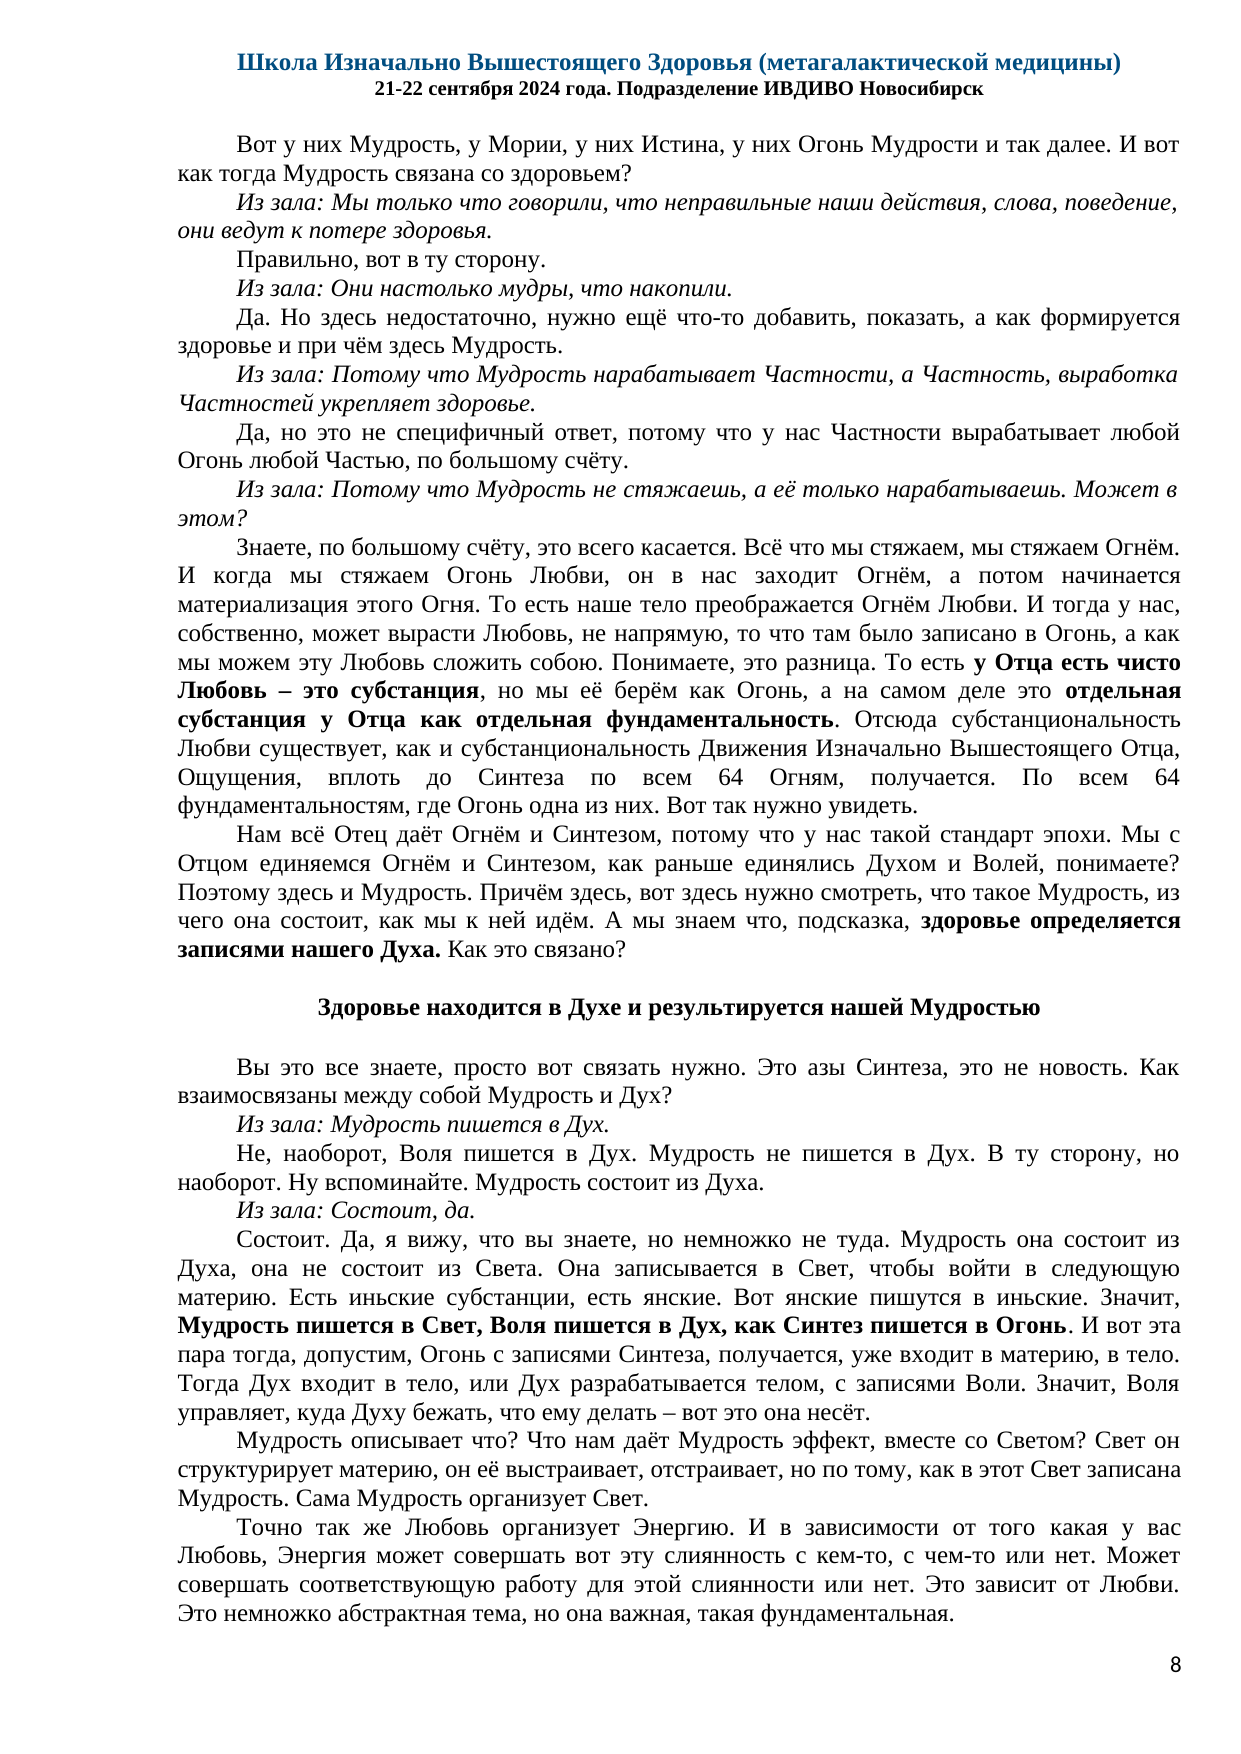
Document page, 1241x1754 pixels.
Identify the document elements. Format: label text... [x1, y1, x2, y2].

subtitle Здоровье находится в Духе и результируется нашей Мудростью [177, 992, 1181, 1021]
text Из зала: Они настолько мудры, что накопили. [177, 273, 1181, 302]
text Да, но это не специфичный ответ, потому что у нас Частности вырабатывает любой Огонь любой Частью, по большому счёту. [177, 417, 1181, 474]
text Да. Но здесь недостаточно, нужно ещё что-то добавить, показать, а как формируется здоровье и при чём здесь Мудрость. [177, 302, 1181, 359]
text Вот у них Мудрость, у Мории, у них Истина, у них Огонь Мудрости и так далее. И вот как тогда Мудрость связана со здоровьем? [177, 129, 1181, 187]
text Правильно, вот в ту сторону. [177, 244, 1181, 273]
text Из зала: Мы только что говорили, что неправильные наши действия, слова, поведение, они ведут к потере здоровья. [177, 187, 1181, 244]
text Мудрость описывает что? Что нам даёт Мудрость эффект, вместе со Светом? Свет он структурирует материю, он её выстраивает, отстраивает, но по тому, как в этот Свет записана Мудрость. Сама Мудрость организует Свет. [177, 1425, 1181, 1512]
text Вы это все знаете, просто вот связать нужно. Это азы Синтеза, это не новость. Как взаимосвязаны между собой Мудрость и Дух? [177, 1052, 1181, 1109]
text Из зала: Потому что Мудрость не стяжаешь, а её только нарабатываешь. Может в этом? [177, 474, 1181, 532]
text Нам всё Отец даёт Огнём и Синтезом, потому что у нас такой стандарт эпохи. Мы с Отцом единяемся Огнём и Синтезом, как раньше единялись Духом и Волей, понимаете? Поэтому здесь и Мудрость. Причём здесь, вот здесь нужно смотреть, что такое Мудрость, из чего она состоит, как мы к ней идём. А мы знаем что, подсказка, здоровье определяется записями нашего Духа. Как это связано? [177, 819, 1181, 963]
text Не, наоборот, Воля пишется в Дух. Мудрость не пишется в Дух. В ту сторону, но наоборот. Ну вспоминайте. Мудрость состоит из Духа. [177, 1138, 1181, 1195]
text Состоит. Да, я вижу, что вы знаете, но немножко не туда. Мудрость она состоит из Духа, она не состоит из Света. Она записывается в Свет, чтобы войти в следующую материю. Есть иньские субстанции, есть янские. Вот янские пишутся в иньские. Значит, Мудрость пишется в Свет, Воля пишется в Дух, как Синтез пишется в Огонь. И вот эта пара тогда, допустим, Огонь с записями Синтеза, получается, уже входит в материю, в тело. Тогда Дух входит в тело, или Дух разрабатывается телом, с записями Воли. Значит, Воля управляет, куда Духу бежать, что ему делать – вот это она несёт. [177, 1224, 1181, 1425]
text Из зала: Состоит, да. [177, 1195, 1181, 1224]
text Из зала: Потому что Мудрость нарабатывает Частности, а Частность, выработка Частностей укрепляет здоровье. [177, 359, 1181, 417]
text Знаете, по большому счёту, это всего касается. Всё что мы стяжаем, мы стяжаем Огнём. И когда мы стяжаем Огонь Любви, он в нас заходит Огнём, а потом начинается материализация этого Огня. То есть наше тело преображается Огнём Любви. И тогда у нас, собственно, может вырасти Любовь, не напрямую, то что там было записано в Огонь, а как мы можем эту Любовь сложить собою. Понимаете, это разница. То есть у Отца есть чисто Любовь – это субстанция, но мы её берём как Огонь, а на самом деле это отдельная субстанция у Отца как отдельная фундаментальность. Отсюда субстанциональность Любви существует, как и субстанциональность Движения Изначально Вышестоящего Отца, Ощущения, вплоть до Синтеза по всем 64 Огням, получается. По всем 64 фундаментальностям, где Огонь одна из них. Вот так нужно увидеть. [177, 532, 1181, 819]
text Точно так же Любовь организует Энергию. И в зависимости от того какая у вас Любовь, Энергия может совершать вот эту слиянность с кем-то, с чем-то или нет. Может совершать соответствующую работу для этой слиянности или нет. Это зависит от Любви. Это немножко абстрактная тема, но она важная, такая фундаментальная. [177, 1512, 1181, 1627]
text Из зала: Мудрость пишется в Дух. [177, 1109, 1181, 1138]
